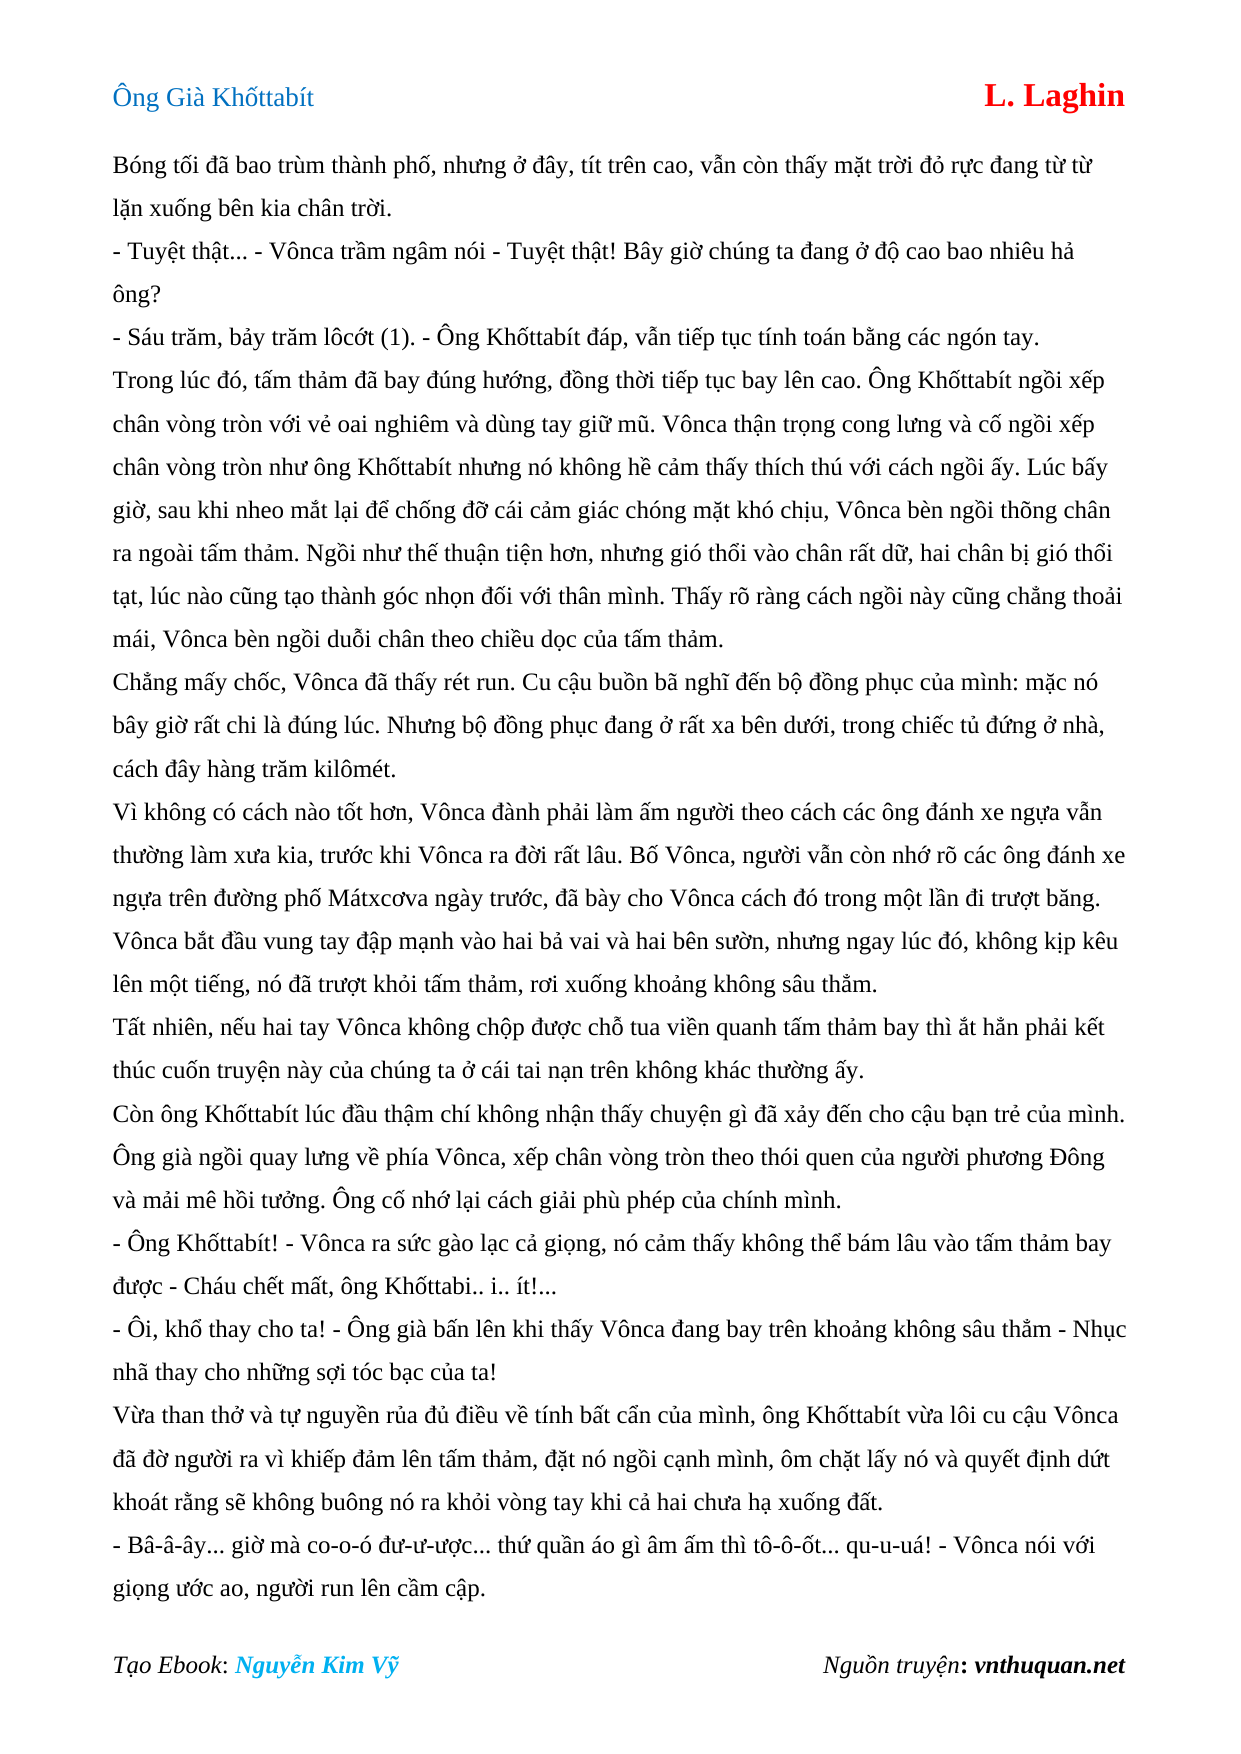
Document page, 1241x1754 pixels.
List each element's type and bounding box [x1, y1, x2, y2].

text [112, 150, 1128, 1602]
